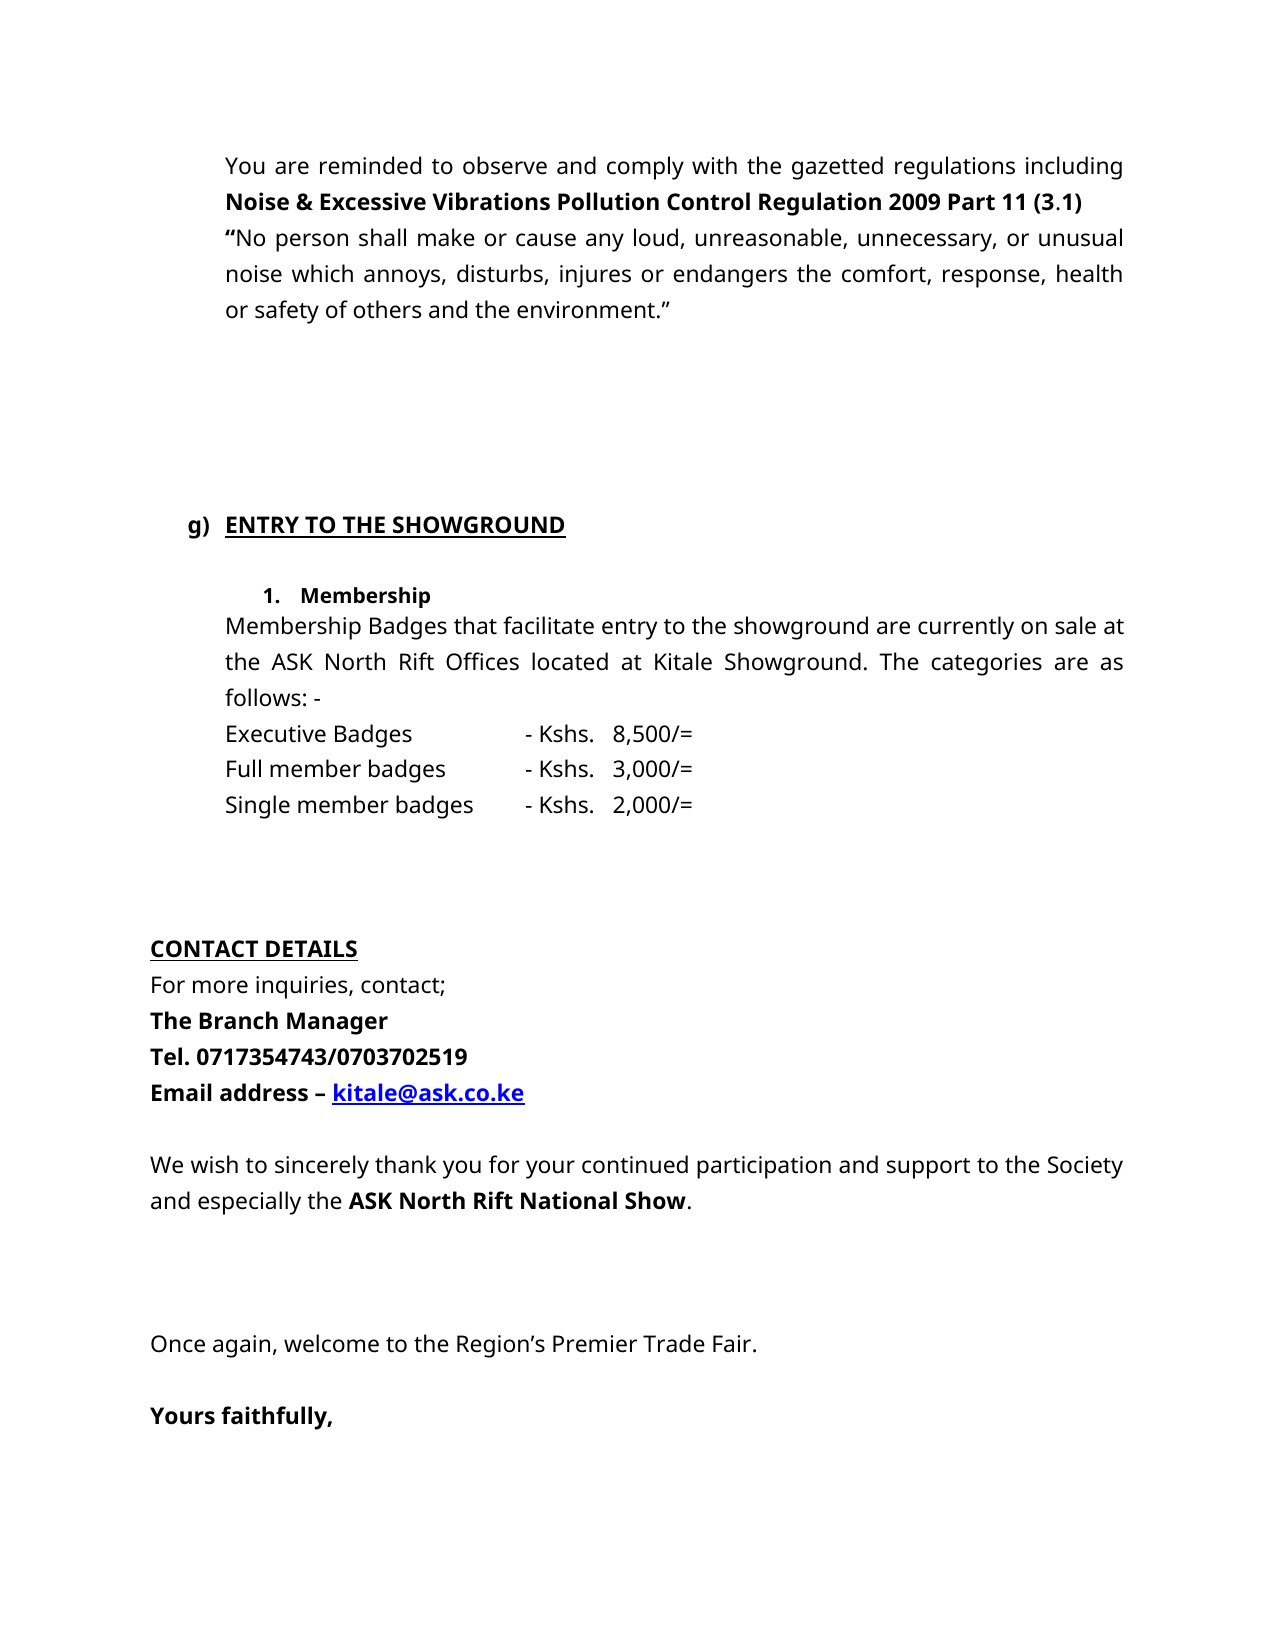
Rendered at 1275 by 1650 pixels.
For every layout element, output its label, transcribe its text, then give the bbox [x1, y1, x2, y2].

list Membership [262, 581, 1125, 610]
text Tel. 0717354743/0703702519 [150, 1041, 1125, 1072]
text Executive Badges - Kshs. 8,500/= [150, 717, 1125, 749]
text Single member badges - Kshs. 2,000/= [225, 789, 1125, 821]
text For more inquiries, contact; [150, 969, 1125, 1000]
text Once again, welcome to the Region’s Premier Trade Fair. [150, 1328, 1125, 1360]
text “No person shall make or cause any loud, unreasonable, unnecessary, or unusual noise which annoys, disturbs, injures or endangers the comfort, response, health or safety of others and the environment.” [225, 222, 1125, 325]
text Email address – kitale@ask.co.ke [150, 1077, 1125, 1108]
text You are reminded to observe and comply with the gazetted regulations including Noise & Excessive Vibrations Pollution Control Regulation 2009 Part 11 (3.1) [225, 150, 1125, 217]
text The Branch Manager [150, 1005, 1125, 1036]
text Yours faithfully, [150, 1400, 1125, 1432]
text Membership Badges that facilitate entry to the showground are currently on sale at the ASK North Rift Offices located at Kitale Showground. The categories are as follows: - [225, 610, 1125, 713]
text CONTACT DETAILS [150, 933, 1125, 964]
list ENTRY TO THE SHOWGROUND [187, 509, 1125, 541]
text Full member badges - Kshs. 3,000/= [225, 753, 1125, 785]
text We wish to sincerely thank you for your continued participation and support to the Society and especially the ASK North Rift National Show. [150, 1149, 1125, 1216]
